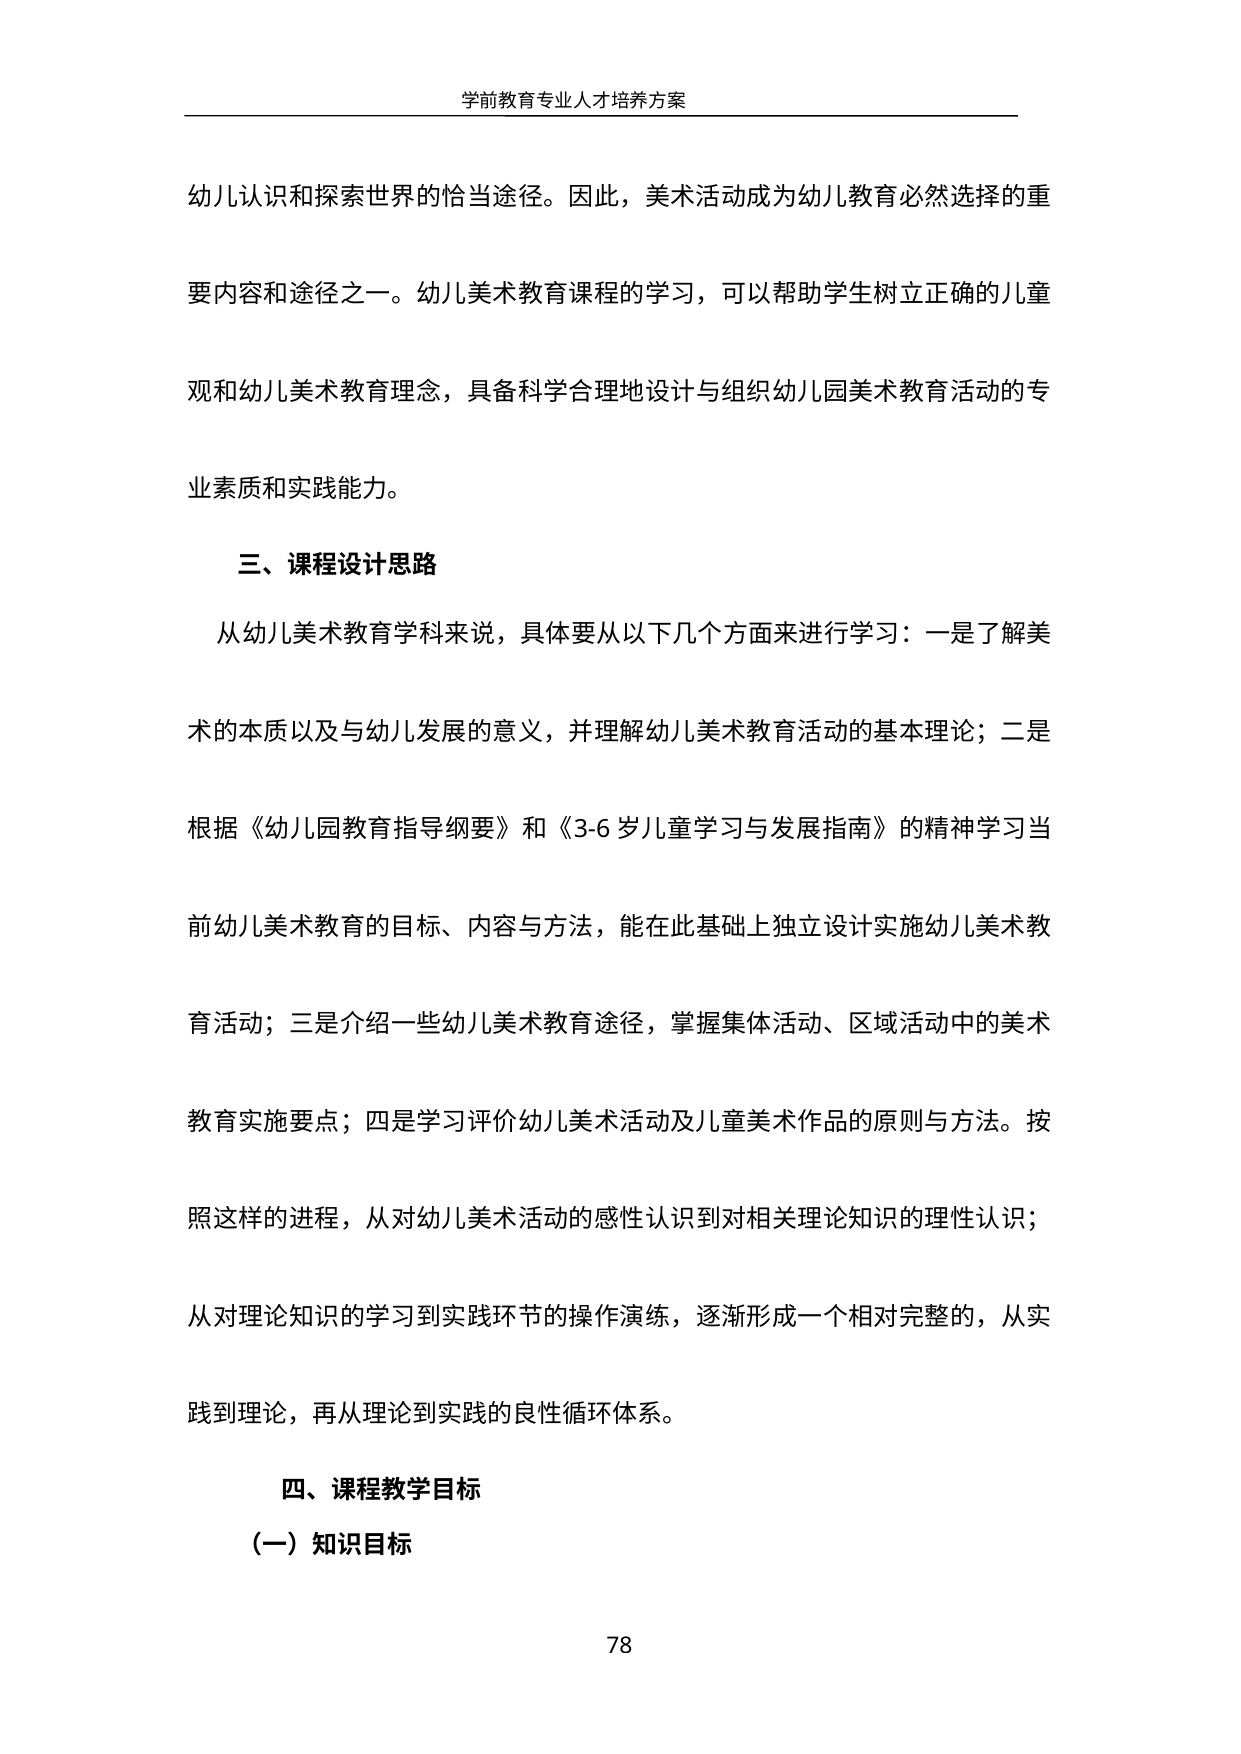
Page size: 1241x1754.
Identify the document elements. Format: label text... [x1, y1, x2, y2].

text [187, 162, 1053, 519]
subtitle 三、课程设计思路 [187, 545, 1053, 581]
subtitle （一）知识目标 [187, 1525, 1053, 1561]
text 从幼儿美术教育学科来说，具体要从以下几个方面来进行学习：一是了解美术的本质以及与幼儿发展的意义，并理解幼儿美术教育活动的基本理论；二是根据《幼儿园教育指导纲要》和《3-6岁儿童学习与发展指南》的精神学习当前幼儿美术教育的目标、内容与方法，能在此基础上独立设计实施幼儿美术教育活动；三是介绍一些幼儿美术教育途径，掌握集体活动、区域活动中的美术教育实施要点；四是学习评价幼儿美术活动及儿童美术作品的原则与方法。按照这样的进程，从对幼儿美术活动的感性认识到对相关理论知识的理性认识；从对理论知识的学习到实践环节的操作演练，逐渐形成一个相对完整的，从实践到理论，再从理论到实践的良性循环体系。 [187, 599, 1053, 1444]
subtitle 四、课程教学目标 [281, 1470, 1053, 1506]
